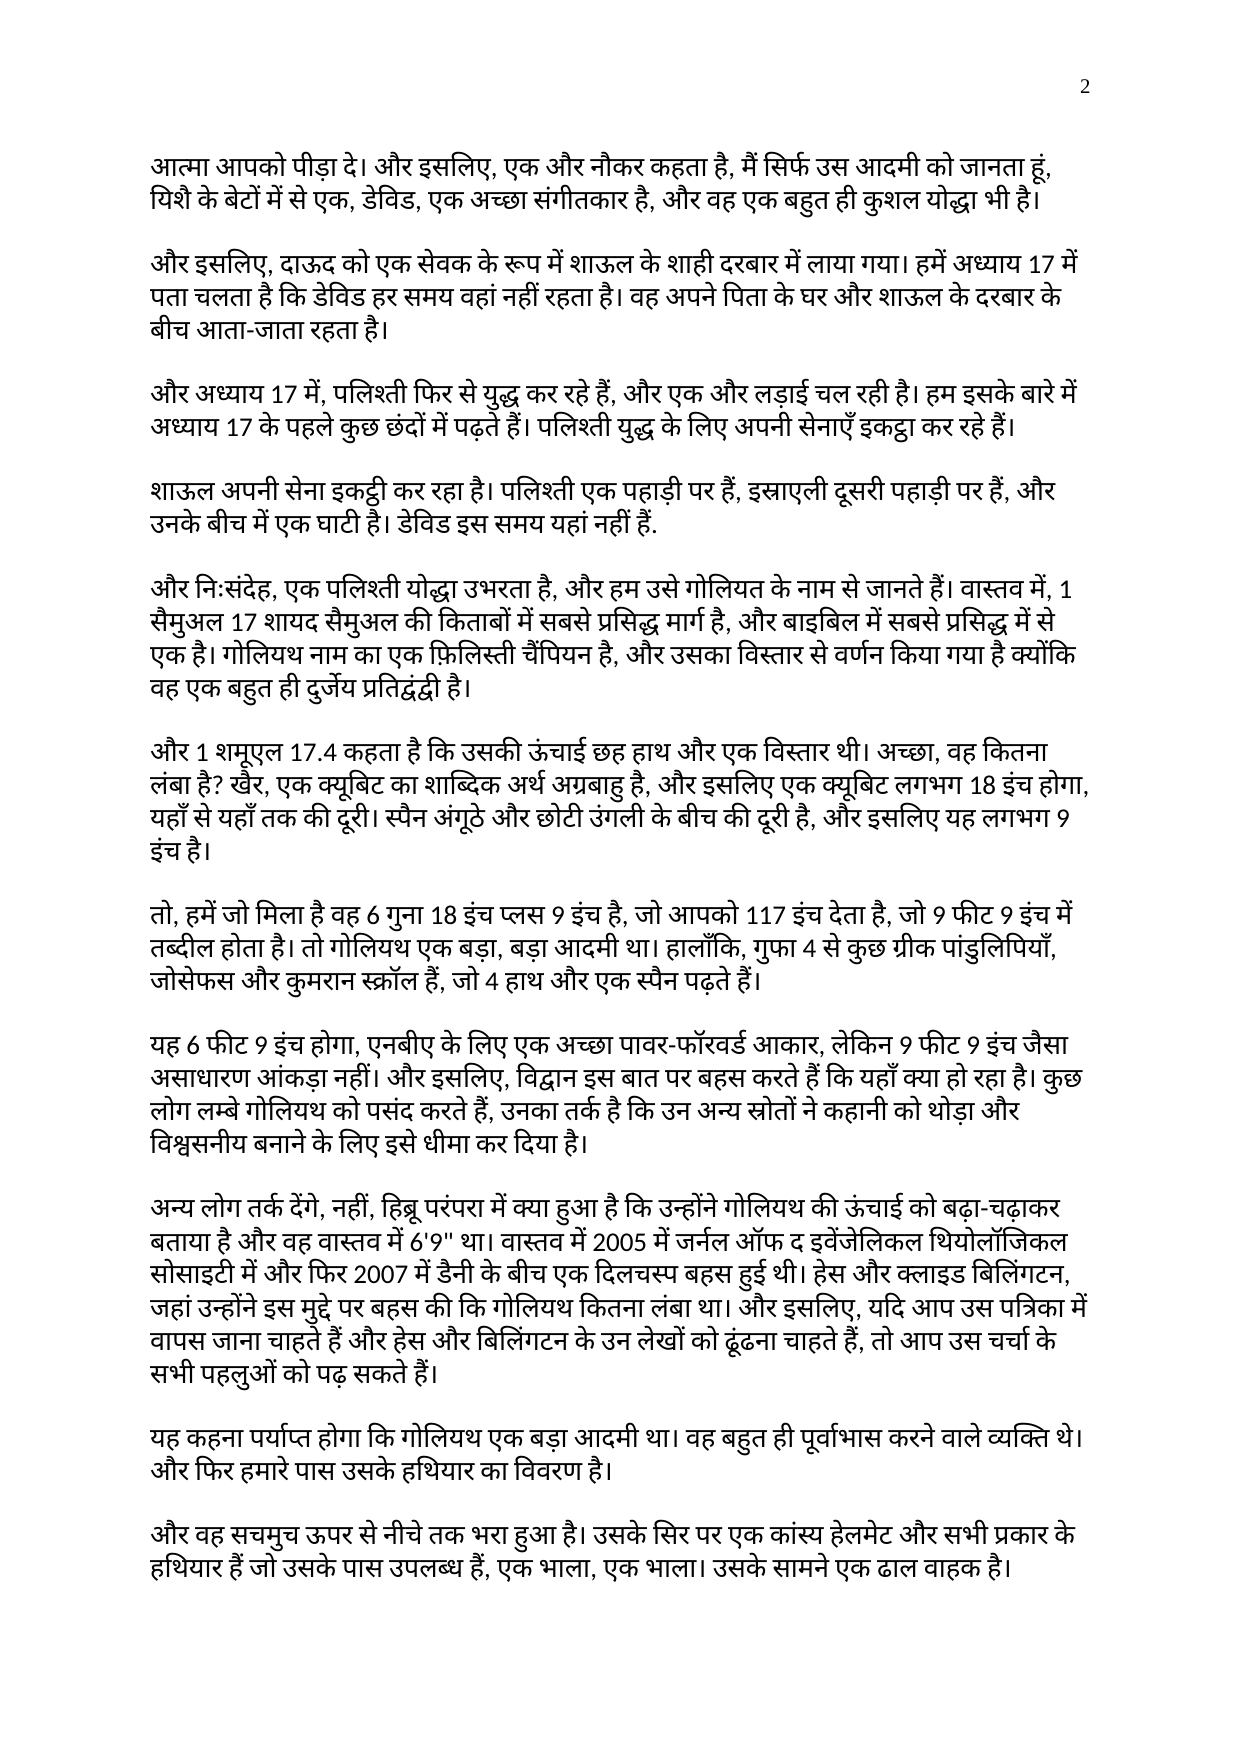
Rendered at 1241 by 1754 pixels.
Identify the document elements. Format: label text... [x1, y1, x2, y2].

text और 1 शमूएल 17.4 कहता है कि उसकी ऊंचाई छह हाथ और एक विस्तार थी। अच्छा, वह कितना लंबा है? खैर, एक क्यूबिट का शाब्दिक अर्थ अग्रबाहु है, और इसलिए एक क्यूबिट लगभग 18 इंच होगा, यहाँ से यहाँ तक की दूरी। स्पैन अंगूठे और छोटी उंगली के बीच की दूरी है, और इसलिए यह लगभग 9 इंच है। [150, 735, 1090, 867]
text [150, 150, 1090, 216]
text शाऊल अपनी सेना इकट्ठी कर रहा है। पलिश्ती एक पहाड़ी पर हैं, इस्राएली दूसरी पहाड़ी पर हैं, और उनके बीच में एक घाटी है। डेविड इस समय यहां नहीं हैं. [150, 474, 1090, 541]
text और निःसंदेह, एक पलिश्ती योद्धा उभरता है, और हम उसे गोलियत के नाम से जानते हैं। वास्तव में, 1 सैमुअल 17 शायद सैमुअल की किताबों में सबसे प्रसिद्ध मार्ग है, और बाइबिल में सबसे प्रसिद्ध में से एक है। गोलियथ नाम का एक फ़िलिस्ती चैंपियन है, और उसका विस्तार से वर्णन किया गया है क्योंकि वह एक बहुत ही दुर्जेय प्रतिद्वंद्वी है। [150, 572, 1090, 704]
text यह कहना पर्याप्त होगा कि गोलियथ एक बड़ा आदमी था। वह बहुत ही पूर्वाभास करने वाले व्यक्ति थे। और फिर हमारे पास उसके हथियार का विवरण है। [150, 1421, 1090, 1487]
text और इसलिए, दाऊद को एक सेवक के रूप में शाऊल के शाही दरबार में लाया गया। हमें अध्याय 17 में पता चलता है कि डेविड हर समय वहां नहीं रहता है। वह अपने पिता के घर और शाऊल के दरबार के बीच आता-जाता रहता है। [150, 247, 1090, 346]
text तो, हमें जो मिला है वह 6 गुना 18 इंच प्लस 9 इंच है, जो आपको 117 इंच देता है, जो 9 फीट 9 इंच में तब्दील होता है। तो गोलियथ एक बड़ा, बड़ा आदमी था। हालाँकि, गुफा 4 से कुछ ग्रीक पांडुलिपियाँ, जोसेफस और कुमरान स्क्रॉल हैं, जो 4 हाथ और एक स्पैन पढ़ते हैं। [150, 898, 1090, 997]
text यह 6 फीट 9 इंच होगा, एनबीए के लिए एक अच्छा पावर-फॉरवर्ड आकार, लेकिन 9 फीट 9 इंच जैसा असाधारण आंकड़ा नहीं। और इसलिए, विद्वान इस बात पर बहस करते हैं कि यहाँ क्या हो रहा है। कुछ लोग लम्बे गोलियथ को पसंद करते हैं, उनका तर्क है कि उन अन्य स्रोतों ने कहानी को थोड़ा और विश्वसनीय बनाने के लिए इसे धीमा कर दिया है। [150, 1028, 1090, 1161]
text अन्य लोग तर्क देंगे, नहीं, हिब्रू परंपरा में क्या हुआ है कि उन्होंने गोलियथ की ऊंचाई को बढ़ा-चढ़ाकर बताया है और वह वास्तव में 6'9" था। वास्तव में 2005 में जर्नल ऑफ द इवेंजेलिकल थियोलॉजिकल सोसाइटी में और फिर 2007 में डैनी के बीच एक दिलचस्प बहस हुई थी। हेस और क्लाइड बिलिंगटन, जहां उन्होंने इस मुद्दे पर बहस की कि गोलियथ कितना लंबा था। और इसलिए, यदि आप उस पत्रिका में वापस जाना चाहते हैं और हेस और बिलिंगटन के उन लेखों को ढूंढना चाहते हैं, तो आप उस चर्चा के सभी पहलुओं को पढ़ सकते हैं। [150, 1192, 1090, 1390]
text और वह सचमुच ऊपर से नीचे तक भरा हुआ है। उसके सिर पर एक कांस्य हेलमेट और सभी प्रकार के हथियार हैं जो उसके पास उपलब्ध हैं, एक भाला, एक भाला। उसके सामने एक ढाल वाहक है। [150, 1518, 1090, 1584]
text और अध्याय 17 में, पलिश्ती फिर से युद्ध कर रहे हैं, और एक और लड़ाई चल रही है। हम इसके बारे में अध्याय 17 के पहले कुछ छंदों में पढ़ते हैं। पलिश्ती युद्ध के लिए अपनी सेनाएँ इकट्ठा कर रहे हैं। [150, 377, 1090, 443]
